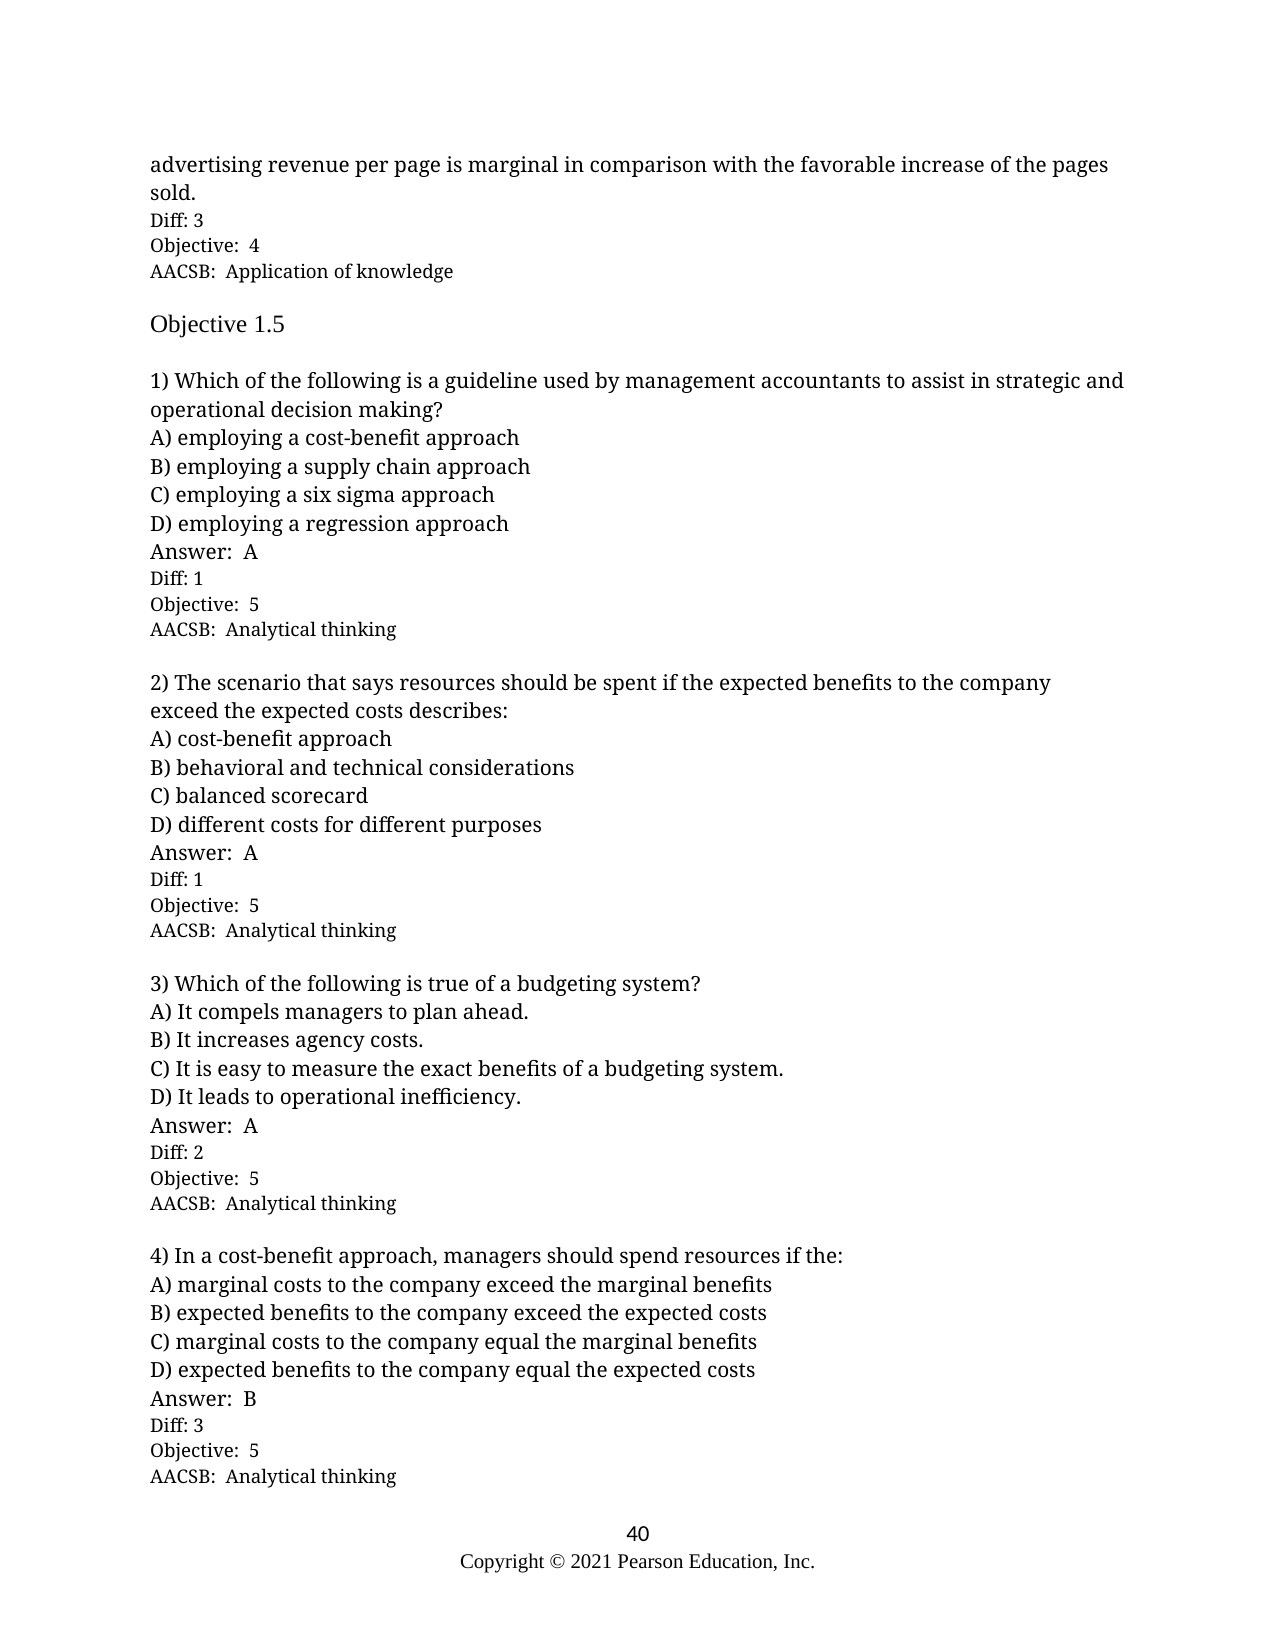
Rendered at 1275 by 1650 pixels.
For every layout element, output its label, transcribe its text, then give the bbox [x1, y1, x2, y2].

text Objective 1.5 [150, 309, 1125, 338]
text Diff: 2 [150, 1139, 1125, 1165]
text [150, 150, 1125, 207]
text Objective: 5 [150, 1165, 1125, 1190]
text C) balanced scorecard [150, 781, 1125, 810]
text Objective: 4 [150, 232, 1125, 258]
text 1) Which of the following is a guideline used by management accountants to assist in strategic and operational decision making? [150, 366, 1125, 423]
text A) It compels managers to plan ahead. [150, 997, 1125, 1026]
text D) employing a regression approach [150, 509, 1125, 537]
text AACSB: Analytical thinking [150, 617, 1125, 642]
text B) behavioral and technical considerations [150, 753, 1125, 781]
text Objective: 5 [150, 1438, 1125, 1463]
text Diff: 1 [150, 867, 1125, 892]
text AACSB: Application of knowledge [150, 258, 1125, 283]
text Objective: 5 [150, 591, 1125, 617]
text 2) The scenario that says resources should be spent if the expected benefits to the company exceed the expected costs describes: [150, 668, 1125, 724]
text Answer: A [150, 537, 1125, 566]
text A) employing a cost-benefit approach [150, 423, 1125, 452]
text A) cost-benefit approach [150, 724, 1125, 753]
text 4) In a cost-benefit approach, managers should spend resources if the: [150, 1241, 1125, 1270]
text Diff: 3 [150, 207, 1125, 232]
text Objective: 5 [150, 892, 1125, 918]
text D) different costs for different purposes [150, 810, 1125, 838]
text B) expected benefits to the company exceed the expected costs [150, 1298, 1125, 1327]
text A) marginal costs to the company exceed the marginal benefits [150, 1270, 1125, 1298]
text AACSB: Analytical thinking [150, 1463, 1125, 1489]
text 3) Which of the following is true of a budgeting system? [150, 969, 1125, 997]
text B) It increases agency costs. [150, 1026, 1125, 1054]
text B) employing a supply chain approach [150, 452, 1125, 480]
text AACSB: Analytical thinking [150, 918, 1125, 943]
text Answer: A [150, 1111, 1125, 1139]
text Diff: 3 [150, 1412, 1125, 1438]
text Diff: 1 [150, 566, 1125, 591]
text Answer: B [150, 1384, 1125, 1412]
text C) employing a six sigma approach [150, 480, 1125, 509]
text Answer: A [150, 838, 1125, 867]
text C) marginal costs to the company equal the marginal benefits [150, 1327, 1125, 1355]
text C) It is easy to measure the exact benefits of a budgeting system. [150, 1054, 1125, 1082]
text D) expected benefits to the company equal the expected costs [150, 1355, 1125, 1384]
text D) It leads to operational inefficiency. [150, 1082, 1125, 1111]
text AACSB: Analytical thinking [150, 1190, 1125, 1216]
